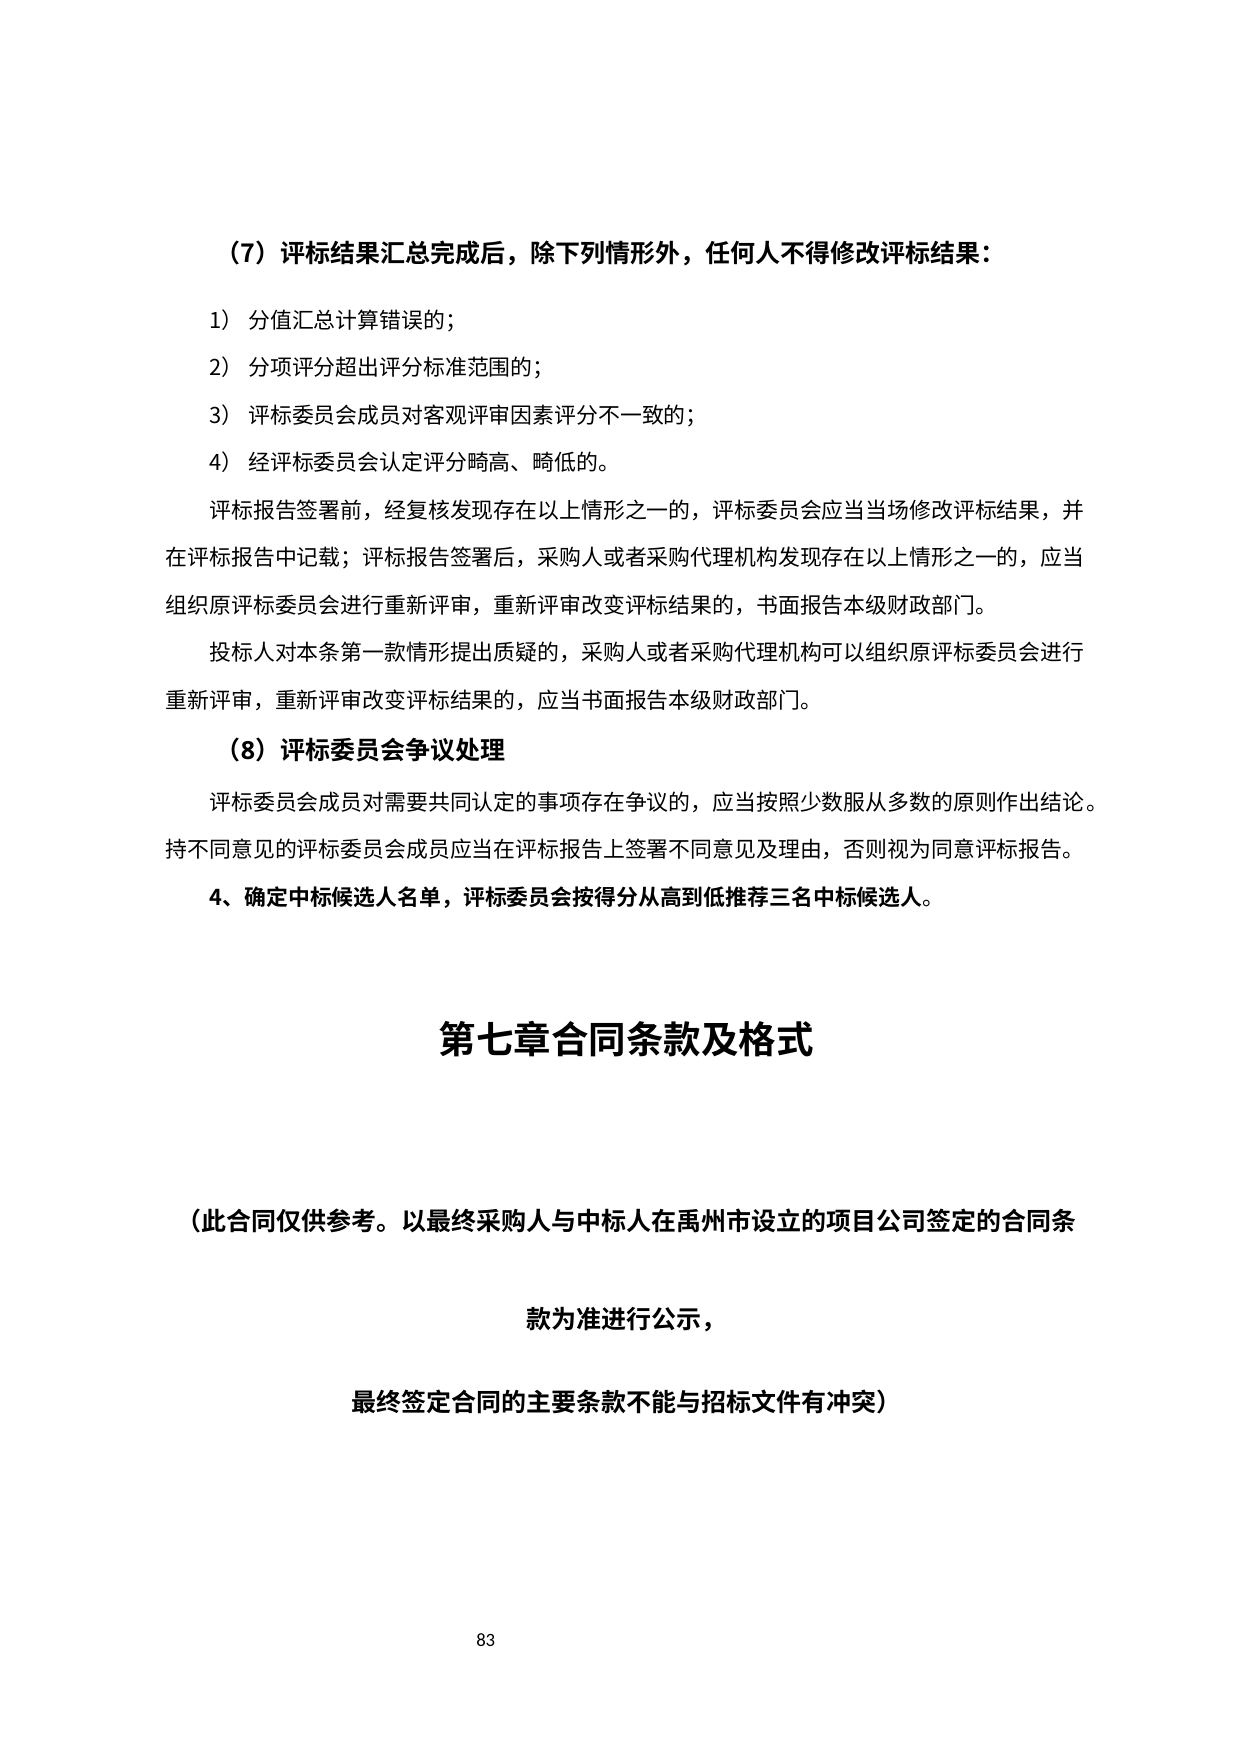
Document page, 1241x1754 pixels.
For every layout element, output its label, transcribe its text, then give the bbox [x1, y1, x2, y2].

text 投标人对本条第一款情形提出质疑的，采购人或者采购代理机构可以组织原评标委员会进行重新评审，重新评审改变评标结果的，应当书面报告本级财政部门。 [165, 635, 1087, 714]
text 4） 经评标委员会认定评分畸高、畸低的。 [165, 445, 1087, 477]
text 第七章合同条款及格式 [165, 1004, 1087, 1069]
text （8）评标委员会争议处理 [165, 730, 1087, 766]
text 1） 分值汇总计算错误的； [165, 303, 1087, 334]
text 3） 评标委员会成员对客观评审因素评分不一致的； [165, 398, 1087, 429]
text 评标报告签署前，经复核发现存在以上情形之一的，评标委员会应当当场修改评标结果，并在评标报告中记载；评标报告签署后，采购人或者采购代理机构发现存在以上情形之一的，应当组织原评标委员会进行重新评审，重新评审改变评标结果的，书面报告本级财政部门。 [165, 493, 1087, 619]
text （7）评标结果汇总完成后，除下列情形外，任何人不得修改评标结果： [165, 219, 1087, 284]
text 最终签定合同的主要条款不能与招标文件有冲突） [165, 1368, 1087, 1433]
text 2） 分项评分超出评分标准范围的； [165, 350, 1087, 382]
text 4、确定中标候选人名单，评标委员会按得分从高到低推荐三名中标候选人。 [165, 879, 1087, 911]
text 评标委员会成员对需要共同认定的事项存在争议的，应当按照少数服从多数的原则作出结论。持不同意见的评标委员会成员应当在评标报告上签署不同意见及理由，否则视为同意评标报告。 [165, 784, 1087, 864]
text （此合同仅供参考。以最终采购人与中标人在禹州市设立的项目公司签定的合同条款为准进行公示， [165, 1187, 1087, 1350]
